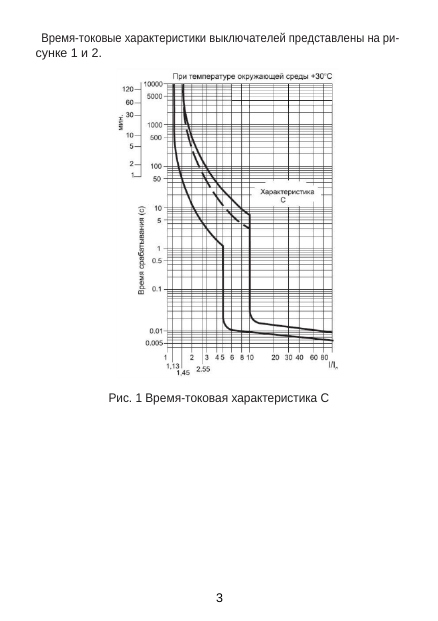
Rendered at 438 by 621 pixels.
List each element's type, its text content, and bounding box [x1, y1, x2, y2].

text Рис. 1 Время-токовая характеристика С [44, 391, 394, 405]
text Время-токовые характеристики выключателей представлены на ри- сунке 1 и 2. [35, 31, 414, 60]
picture [116, 68, 339, 378]
